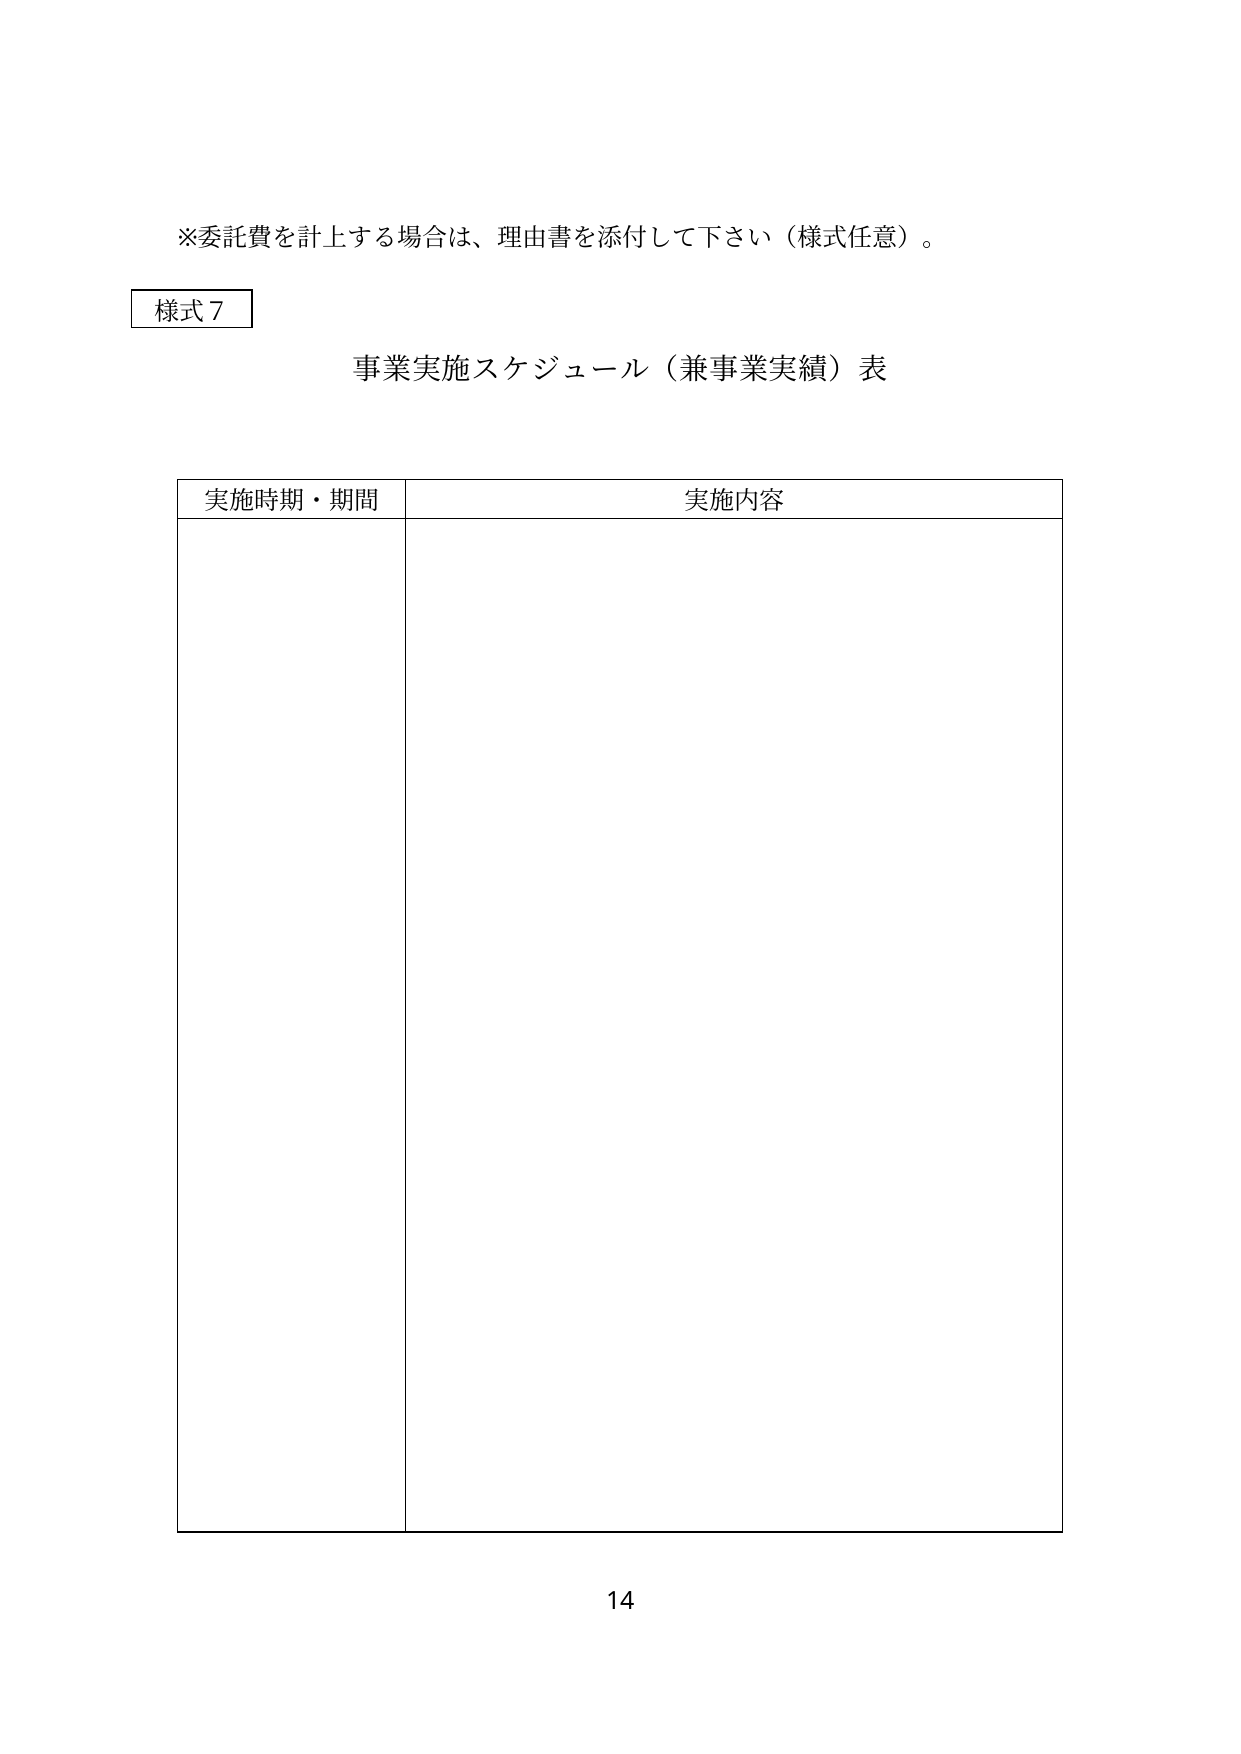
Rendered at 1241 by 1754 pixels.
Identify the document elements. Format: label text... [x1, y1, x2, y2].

table_header 実施内容 [406, 480, 1062, 518]
text 事業実施スケジュール（兼事業実績）表 [177, 329, 1063, 404]
table_header 実施時期・期間 [178, 480, 405, 518]
table_cell [178, 519, 405, 1531]
table_cell [406, 519, 1062, 1531]
text ※委託費を計上する場合は、理由書を添付して下さい（様式任意）。 [177, 217, 1063, 254]
